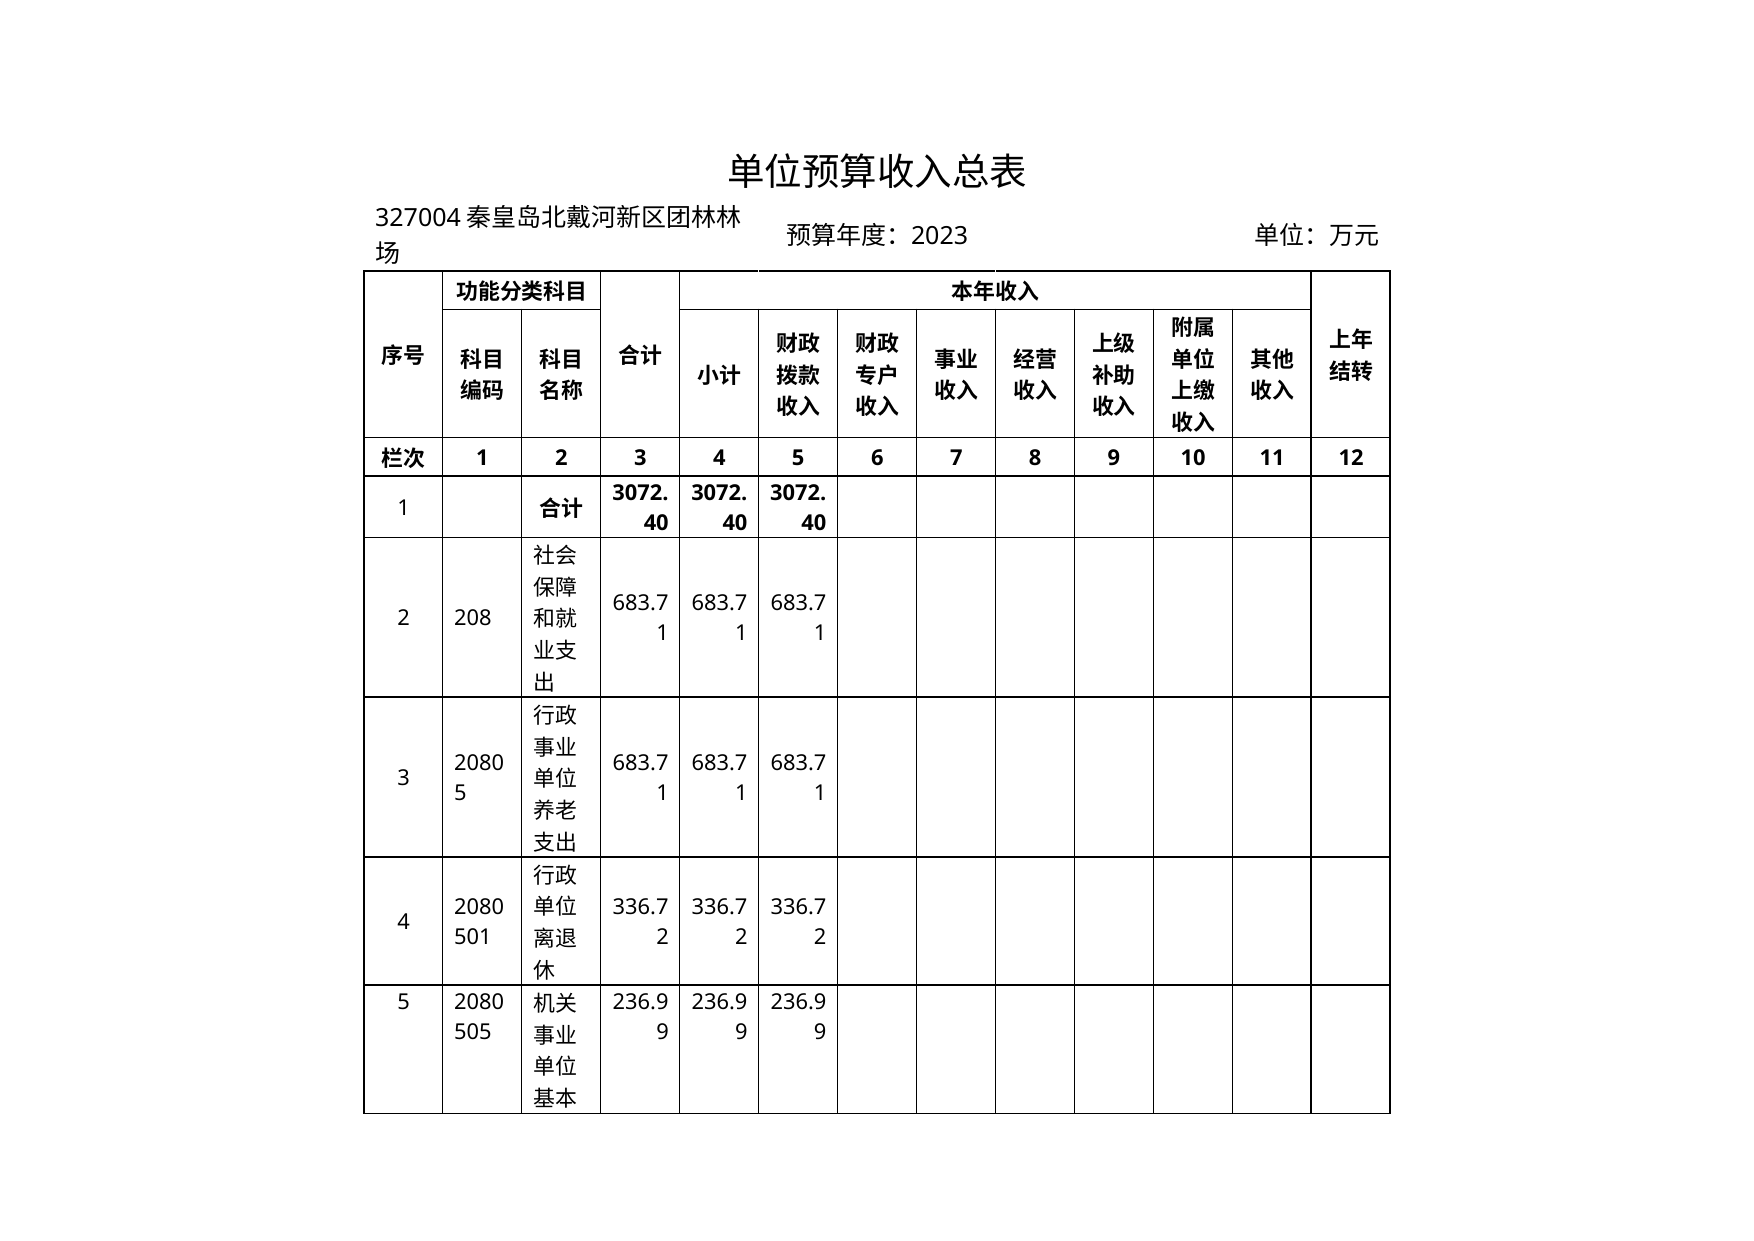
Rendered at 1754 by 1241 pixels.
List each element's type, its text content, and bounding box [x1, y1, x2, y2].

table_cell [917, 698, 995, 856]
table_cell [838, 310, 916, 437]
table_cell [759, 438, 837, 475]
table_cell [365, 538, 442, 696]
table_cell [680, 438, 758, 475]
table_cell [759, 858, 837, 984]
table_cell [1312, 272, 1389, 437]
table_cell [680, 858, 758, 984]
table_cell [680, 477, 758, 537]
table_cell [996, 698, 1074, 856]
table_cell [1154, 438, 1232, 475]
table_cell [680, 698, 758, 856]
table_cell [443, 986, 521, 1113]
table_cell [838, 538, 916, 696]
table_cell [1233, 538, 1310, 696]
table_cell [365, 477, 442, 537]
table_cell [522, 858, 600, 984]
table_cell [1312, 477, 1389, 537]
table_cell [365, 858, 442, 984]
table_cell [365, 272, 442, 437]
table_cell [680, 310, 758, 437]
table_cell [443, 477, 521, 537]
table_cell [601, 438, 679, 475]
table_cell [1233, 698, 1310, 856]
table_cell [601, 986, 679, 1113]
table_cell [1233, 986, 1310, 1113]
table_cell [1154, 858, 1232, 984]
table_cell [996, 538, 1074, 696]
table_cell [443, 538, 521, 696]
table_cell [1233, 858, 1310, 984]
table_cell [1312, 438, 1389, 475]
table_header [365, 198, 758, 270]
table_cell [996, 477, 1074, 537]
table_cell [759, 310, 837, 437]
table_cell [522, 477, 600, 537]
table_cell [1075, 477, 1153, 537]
text 单位预算收入总表 [106, 142, 1648, 196]
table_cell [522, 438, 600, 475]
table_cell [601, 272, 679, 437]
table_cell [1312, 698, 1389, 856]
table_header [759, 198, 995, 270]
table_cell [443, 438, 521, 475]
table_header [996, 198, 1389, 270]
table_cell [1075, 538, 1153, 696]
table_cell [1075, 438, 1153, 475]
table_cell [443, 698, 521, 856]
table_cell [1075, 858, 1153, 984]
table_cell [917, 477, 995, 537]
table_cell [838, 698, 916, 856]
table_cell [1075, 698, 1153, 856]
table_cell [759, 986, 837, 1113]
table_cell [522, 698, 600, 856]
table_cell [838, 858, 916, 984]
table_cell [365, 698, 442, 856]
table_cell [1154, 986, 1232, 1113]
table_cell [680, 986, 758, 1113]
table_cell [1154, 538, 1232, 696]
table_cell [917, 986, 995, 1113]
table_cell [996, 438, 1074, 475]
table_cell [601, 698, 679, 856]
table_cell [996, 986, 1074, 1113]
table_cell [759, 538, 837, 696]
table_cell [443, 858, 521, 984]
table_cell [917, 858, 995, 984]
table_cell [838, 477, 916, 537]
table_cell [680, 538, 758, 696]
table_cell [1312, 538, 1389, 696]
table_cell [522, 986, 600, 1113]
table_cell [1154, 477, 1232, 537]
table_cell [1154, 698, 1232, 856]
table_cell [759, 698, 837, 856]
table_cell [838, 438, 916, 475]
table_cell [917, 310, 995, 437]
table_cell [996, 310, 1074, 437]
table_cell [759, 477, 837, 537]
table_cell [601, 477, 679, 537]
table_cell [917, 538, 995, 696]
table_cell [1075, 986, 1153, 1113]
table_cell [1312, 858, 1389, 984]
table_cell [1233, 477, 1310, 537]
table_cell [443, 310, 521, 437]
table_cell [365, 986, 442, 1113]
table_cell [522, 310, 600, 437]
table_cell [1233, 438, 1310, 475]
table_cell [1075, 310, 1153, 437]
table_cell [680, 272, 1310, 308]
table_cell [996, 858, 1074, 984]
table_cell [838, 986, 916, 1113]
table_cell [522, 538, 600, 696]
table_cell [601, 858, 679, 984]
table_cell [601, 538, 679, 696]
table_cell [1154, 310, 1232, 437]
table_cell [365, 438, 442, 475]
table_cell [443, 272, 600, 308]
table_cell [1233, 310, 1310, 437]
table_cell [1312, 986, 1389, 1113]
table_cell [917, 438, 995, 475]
